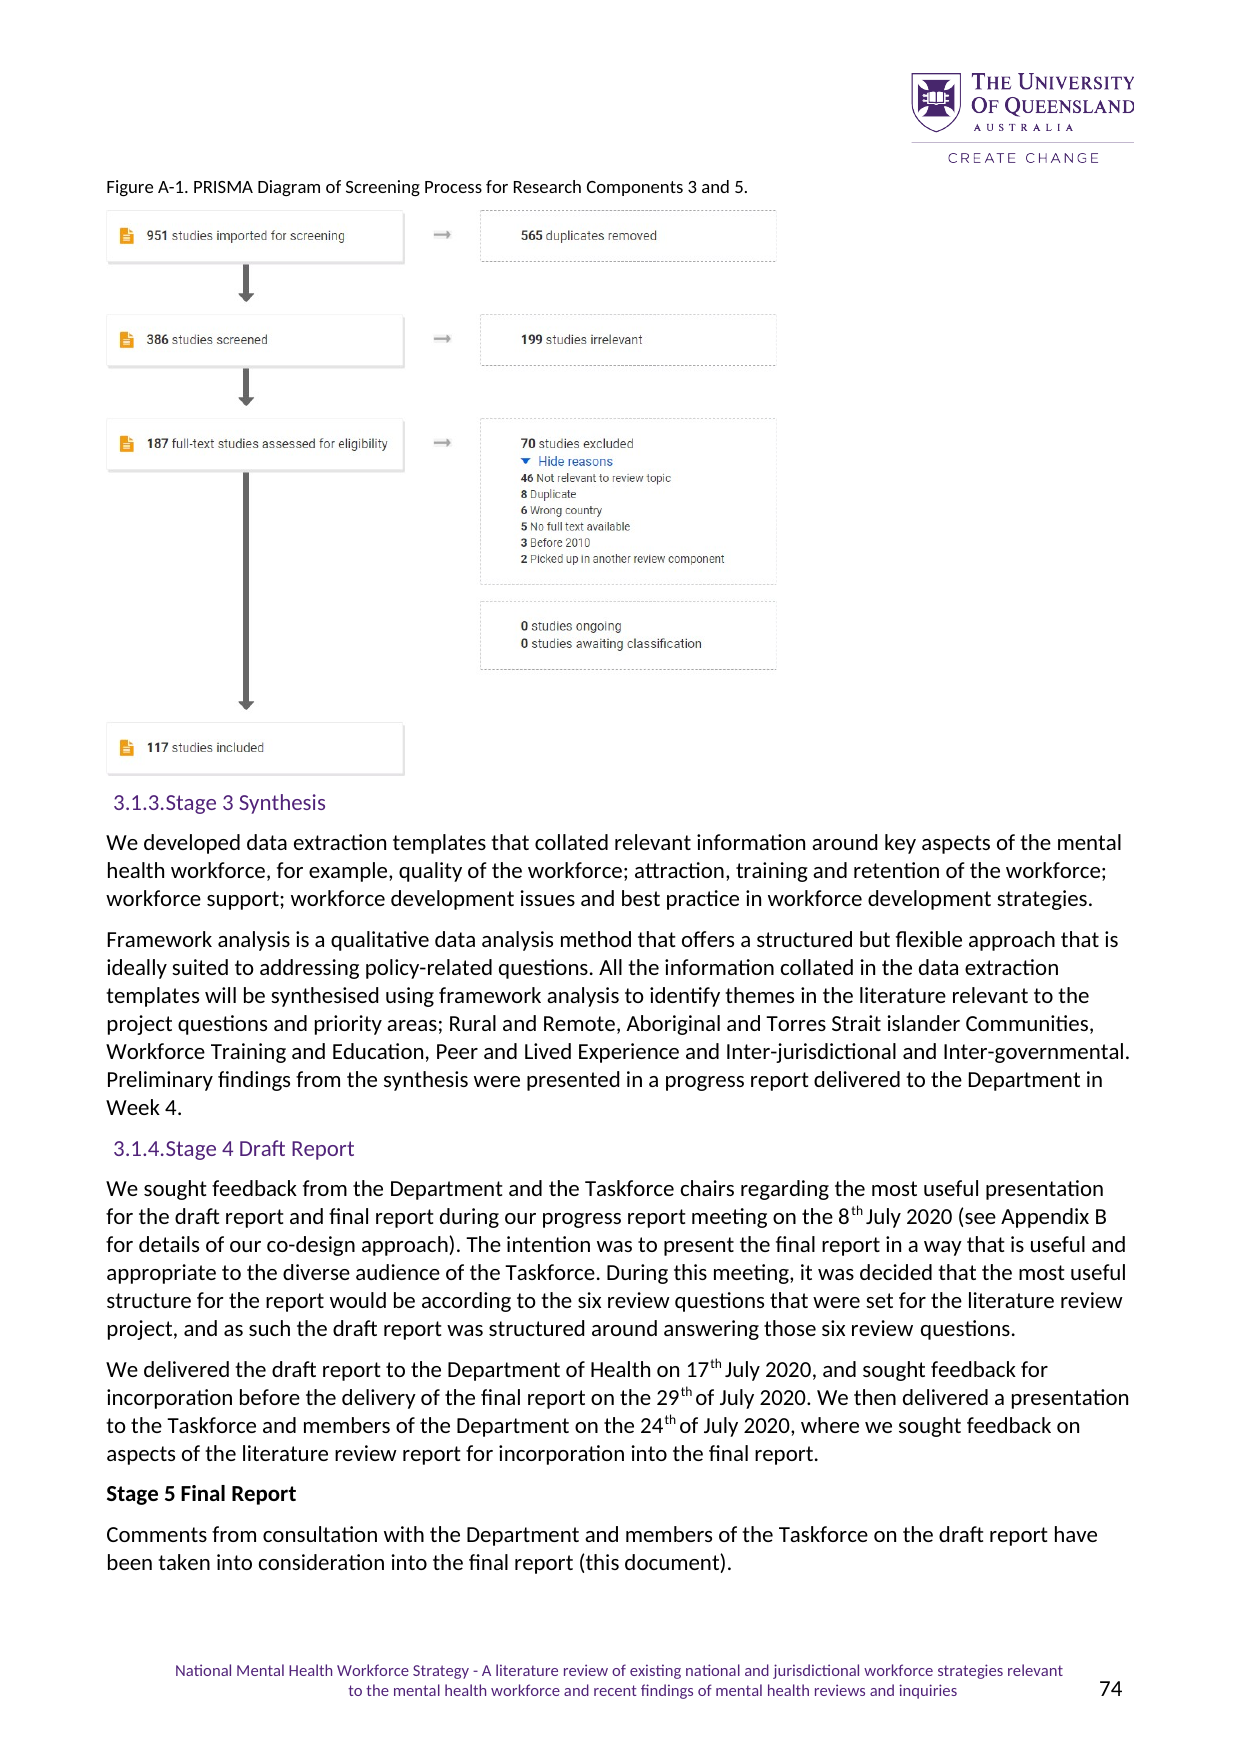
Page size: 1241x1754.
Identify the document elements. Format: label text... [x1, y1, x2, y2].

picture [911, 73, 1134, 163]
text Figure A-1. PRISMA Diagram of Screening Process for Research Components 3 and 5. [106, 175, 1134, 198]
subtitle Stage 4 Draft Report [113, 1134, 1134, 1162]
subtitle Stage 3 Synthesis [113, 788, 1134, 816]
text Framework analysis is a qualitative data analysis method that offers a structured but flexible approach that is ideally suited to addressing policy-related questions. All the information collated in the data extraction templates will be synthesised using framework analysis to identify themes in the literature relevant to the project questions and priority areas; Rural and Remote, Aboriginal and Torres Strait islander Communities, Workforce Training and Education, Peer and Lived Experience and Inter-jurisdictional and Inter-governmental. Preliminary findings from the synthesis were presented in a progress report delivered to the Department in Week 4. [106, 925, 1134, 1121]
text We sought feedback from the Department and the Taskforce chairs regarding the most useful presentation for the draft report and final report during our progress report meeting on the 8th July 2020 (see Appendix B for details of our co-design approach). The intention was to present the final report in a way that is useful and appropriate to the diverse audience of the Taskforce. During this meeting, it was decided that the most useful structure for the report would be according to the six review questions that were set for the literature review project, and as such the draft report was structured around answering those six review questions. [106, 1174, 1134, 1342]
text We developed data extraction templates that collated relevant information around key aspects of the mental health workforce, for example, quality of the workforce; attraction, training and retention of the workforce; workforce support; workforce development issues and best practice in workforce development strategies. [106, 828, 1134, 913]
subtitle Stage 5 Final Report [106, 1479, 1134, 1507]
text Comments from consultation with the Department and members of the Taskforce on the draft report have been taken into consideration into the final report (this document). [106, 1520, 1134, 1576]
picture [106, 210, 777, 776]
text We delivered the draft report to the Department of Health on 17th July 2020, and sought feedback for incorporation before the delivery of the final report on the 29th of July 2020. We then delivered a presentation to the Taskforce and members of the Department on the 24th of July 2020, where we sought feedback on aspects of the literature review report for incorporation into the final report. [106, 1355, 1134, 1467]
